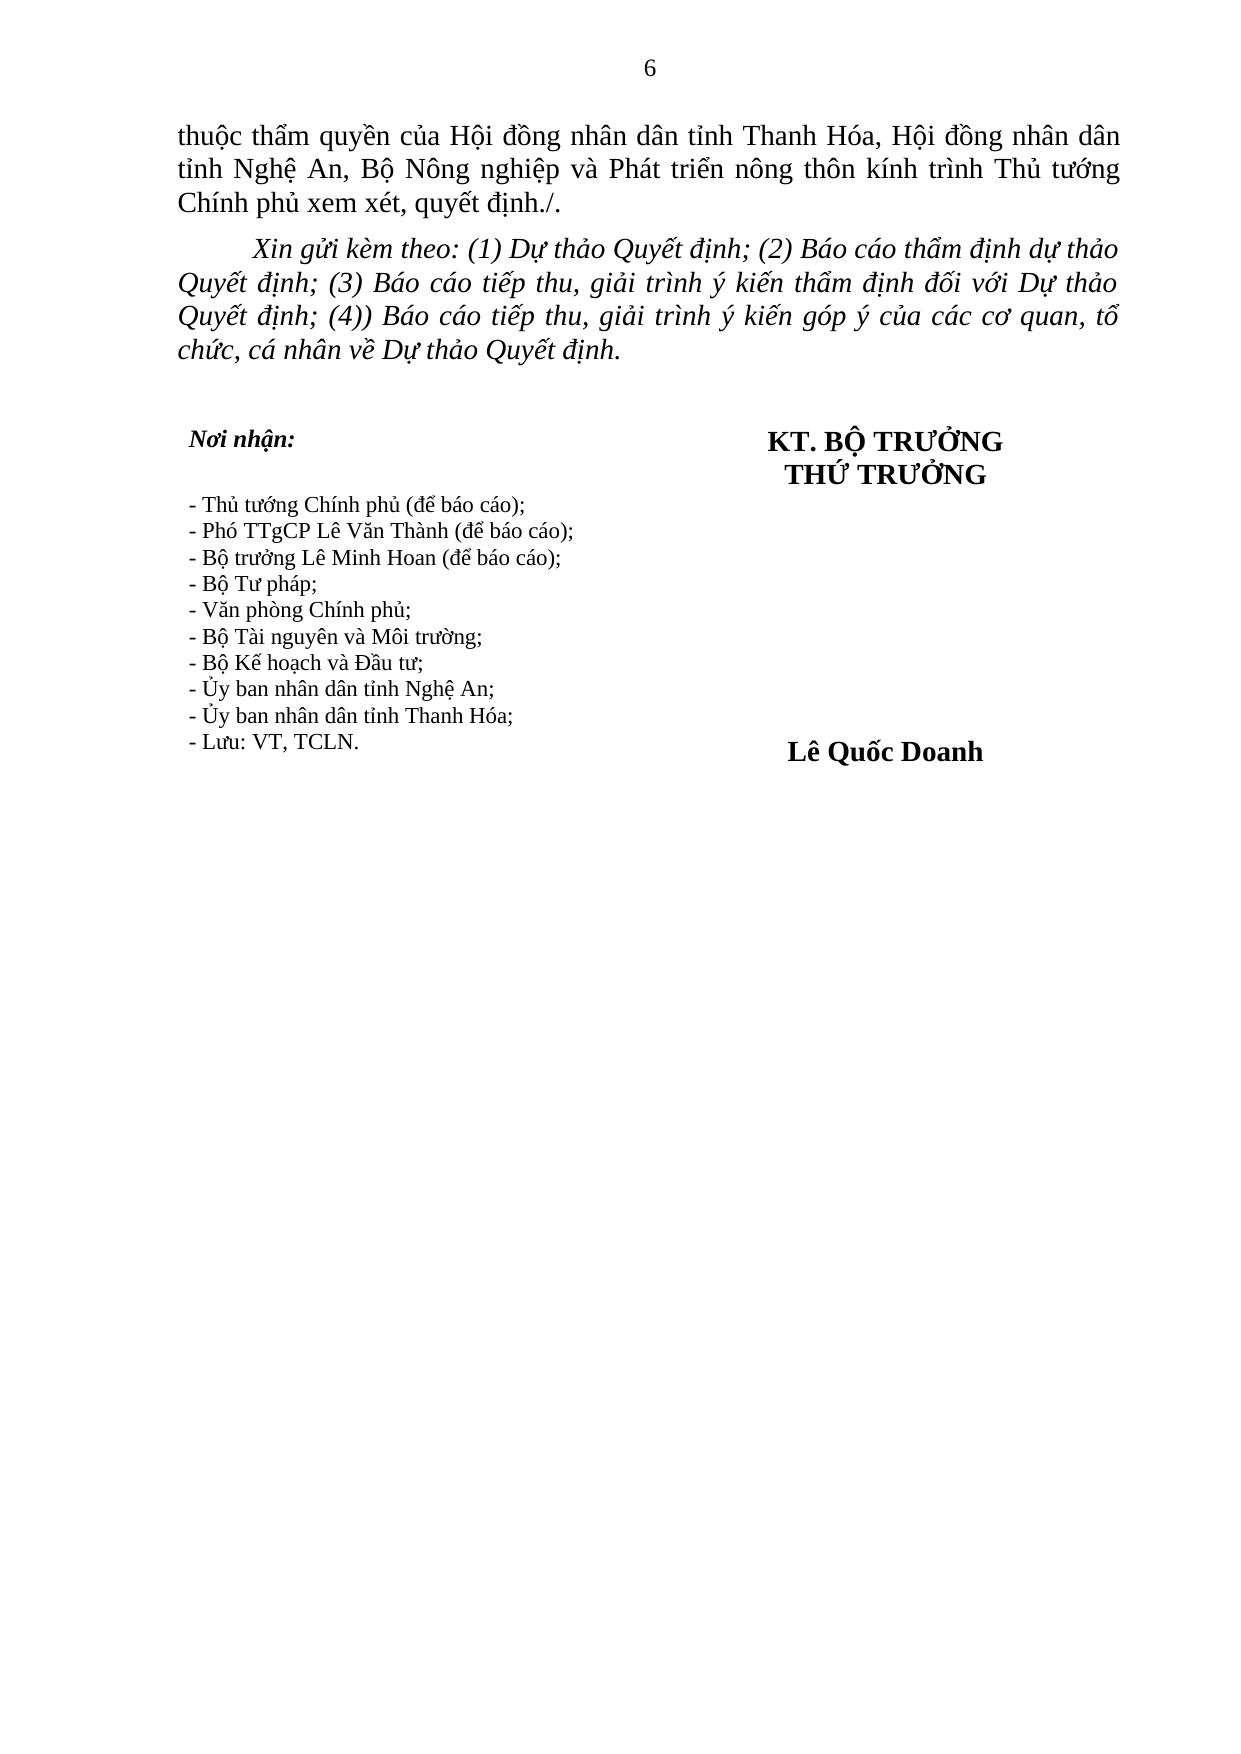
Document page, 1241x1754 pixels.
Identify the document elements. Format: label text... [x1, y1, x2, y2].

table_cell Lê Quốc Doanh [649, 491, 1122, 780]
table_header KT. BỘ TRƯỞNG THỨ TRƯỞNG [649, 424, 1122, 491]
table_header Nơi nhận: [177, 424, 649, 491]
table_cell - Thủ tướng Chính phủ (để báo cáo); - Phó TTgCP Lê Văn Thành (để báo cáo); - Bộ trưởng Lê Minh Hoan (để báo cáo); - Bộ Tư pháp; - Văn phòng Chính phủ; - Bộ Tài nguyên và Môi trường; - Bộ Kế hoạch và Đầu tư; - Ủy ban nhân dân tỉnh Nghệ An; - Ủy ban nhân dân tỉnh Thanh Hóa; - Lưu: VT, TCLN. [177, 491, 649, 780]
text Xin gửi kèm theo: (1) Dự thảo Quyết định; (2) Báo cáo thẩm định dự thảo Quyết định; (3) Báo cáo tiếp thu, giải trình ý kiến thẩm định đối với Dự thảo Quyết định; (4)) Báo cáo tiếp thu, giải trình ý kiến góp ý của các cơ quan, tổ chức, cá nhân về Dự thảo Quyết định. [177, 231, 1122, 365]
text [177, 118, 1122, 219]
